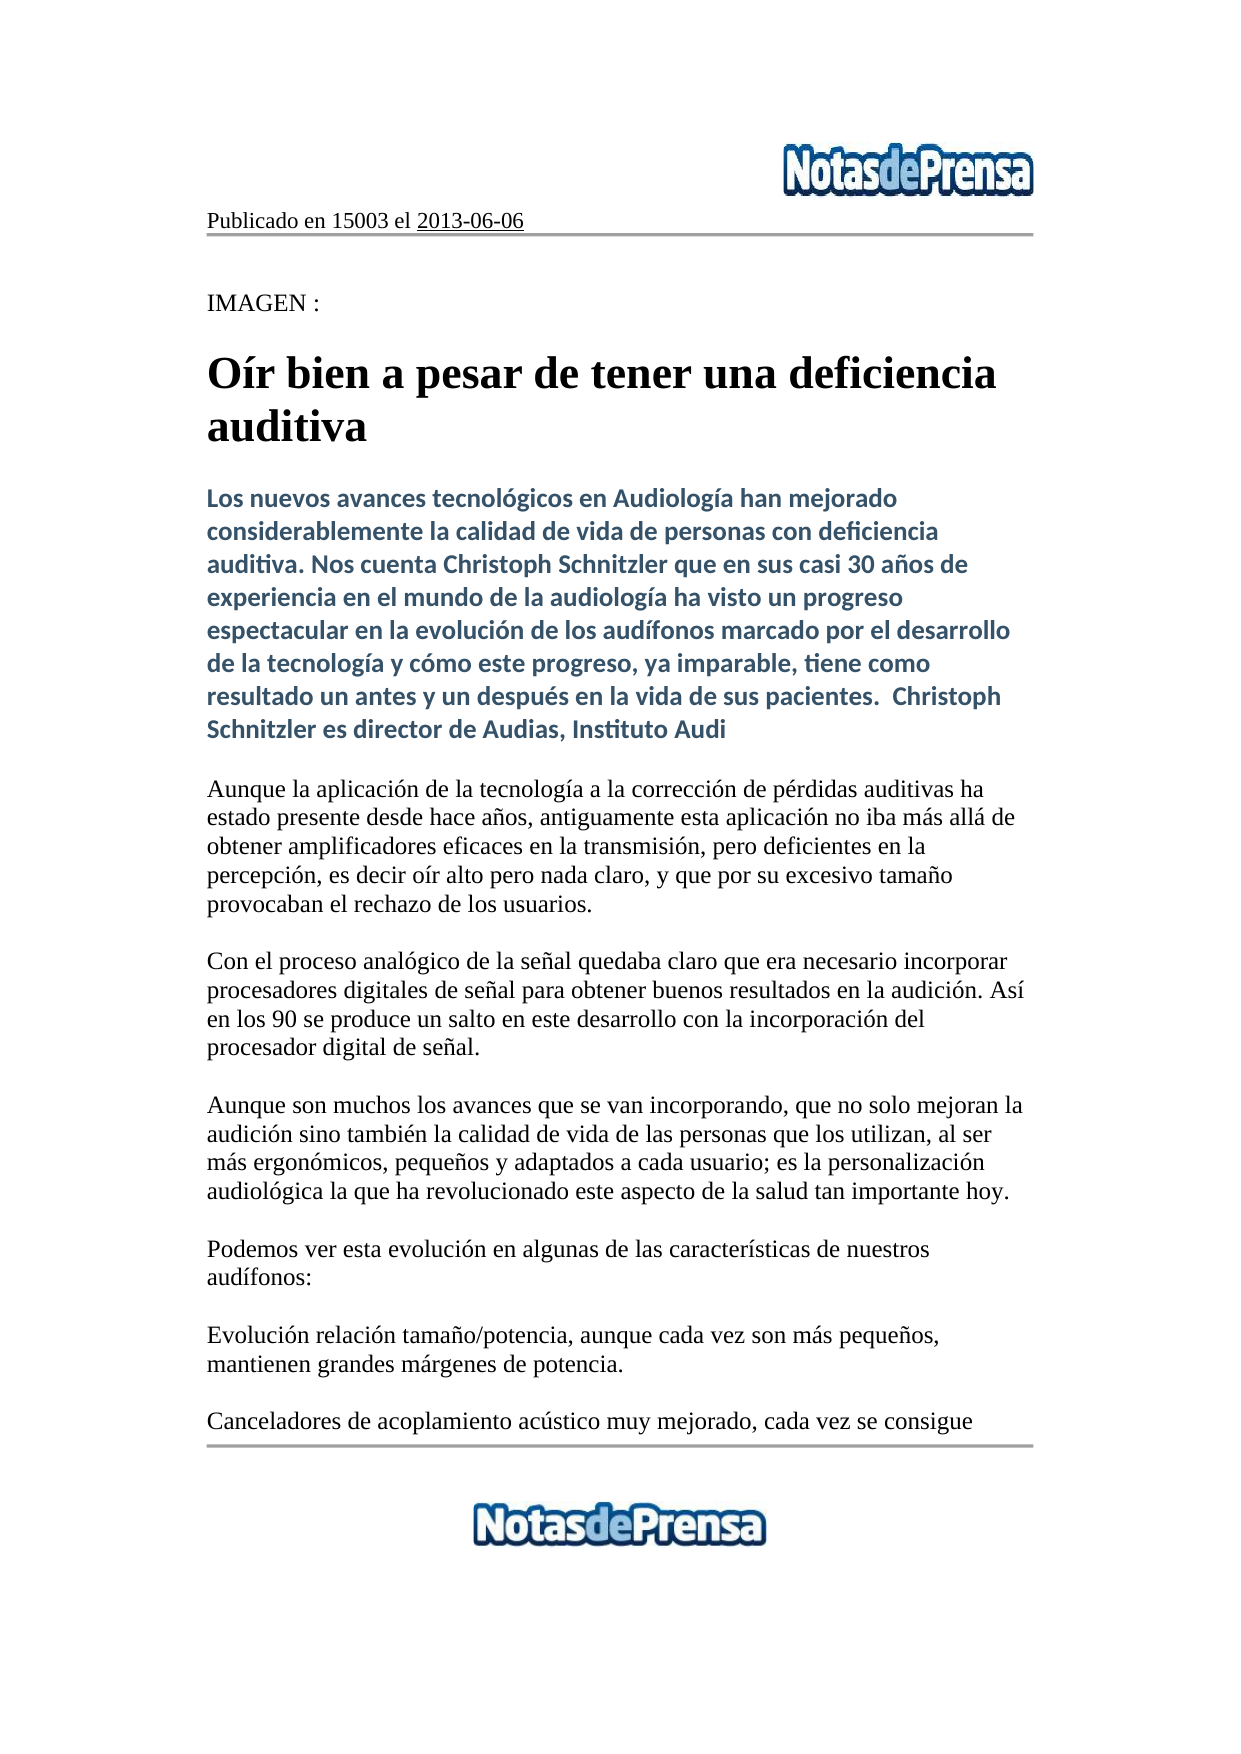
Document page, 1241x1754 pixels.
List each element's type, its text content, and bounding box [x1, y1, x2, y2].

subtitle Los nuevos avances tecnológicos en Audiología han mejorado considerablemente la calidad de vida de personas con deficiencia auditiva. Nos cuenta Christoph Schnitzler que en sus casi 30 años de experiencia en el mundo de la audiología ha visto un progreso espectacular en la evolución de los audífonos marcado por el desarrollo de la tecnología y cómo este progreso, ya imparable, tiene como resultado un antes y un después en la vida de sus pacientes. Christoph Schnitzler es director de Audias, Instituto Audi [207, 481, 1033, 745]
subtitle Oír bien a pesar de tener una deficiencia auditiva [207, 346, 1033, 452]
picture [783, 142, 1034, 199]
text IMAGEN : [207, 288, 1033, 317]
picture [473, 1501, 767, 1548]
